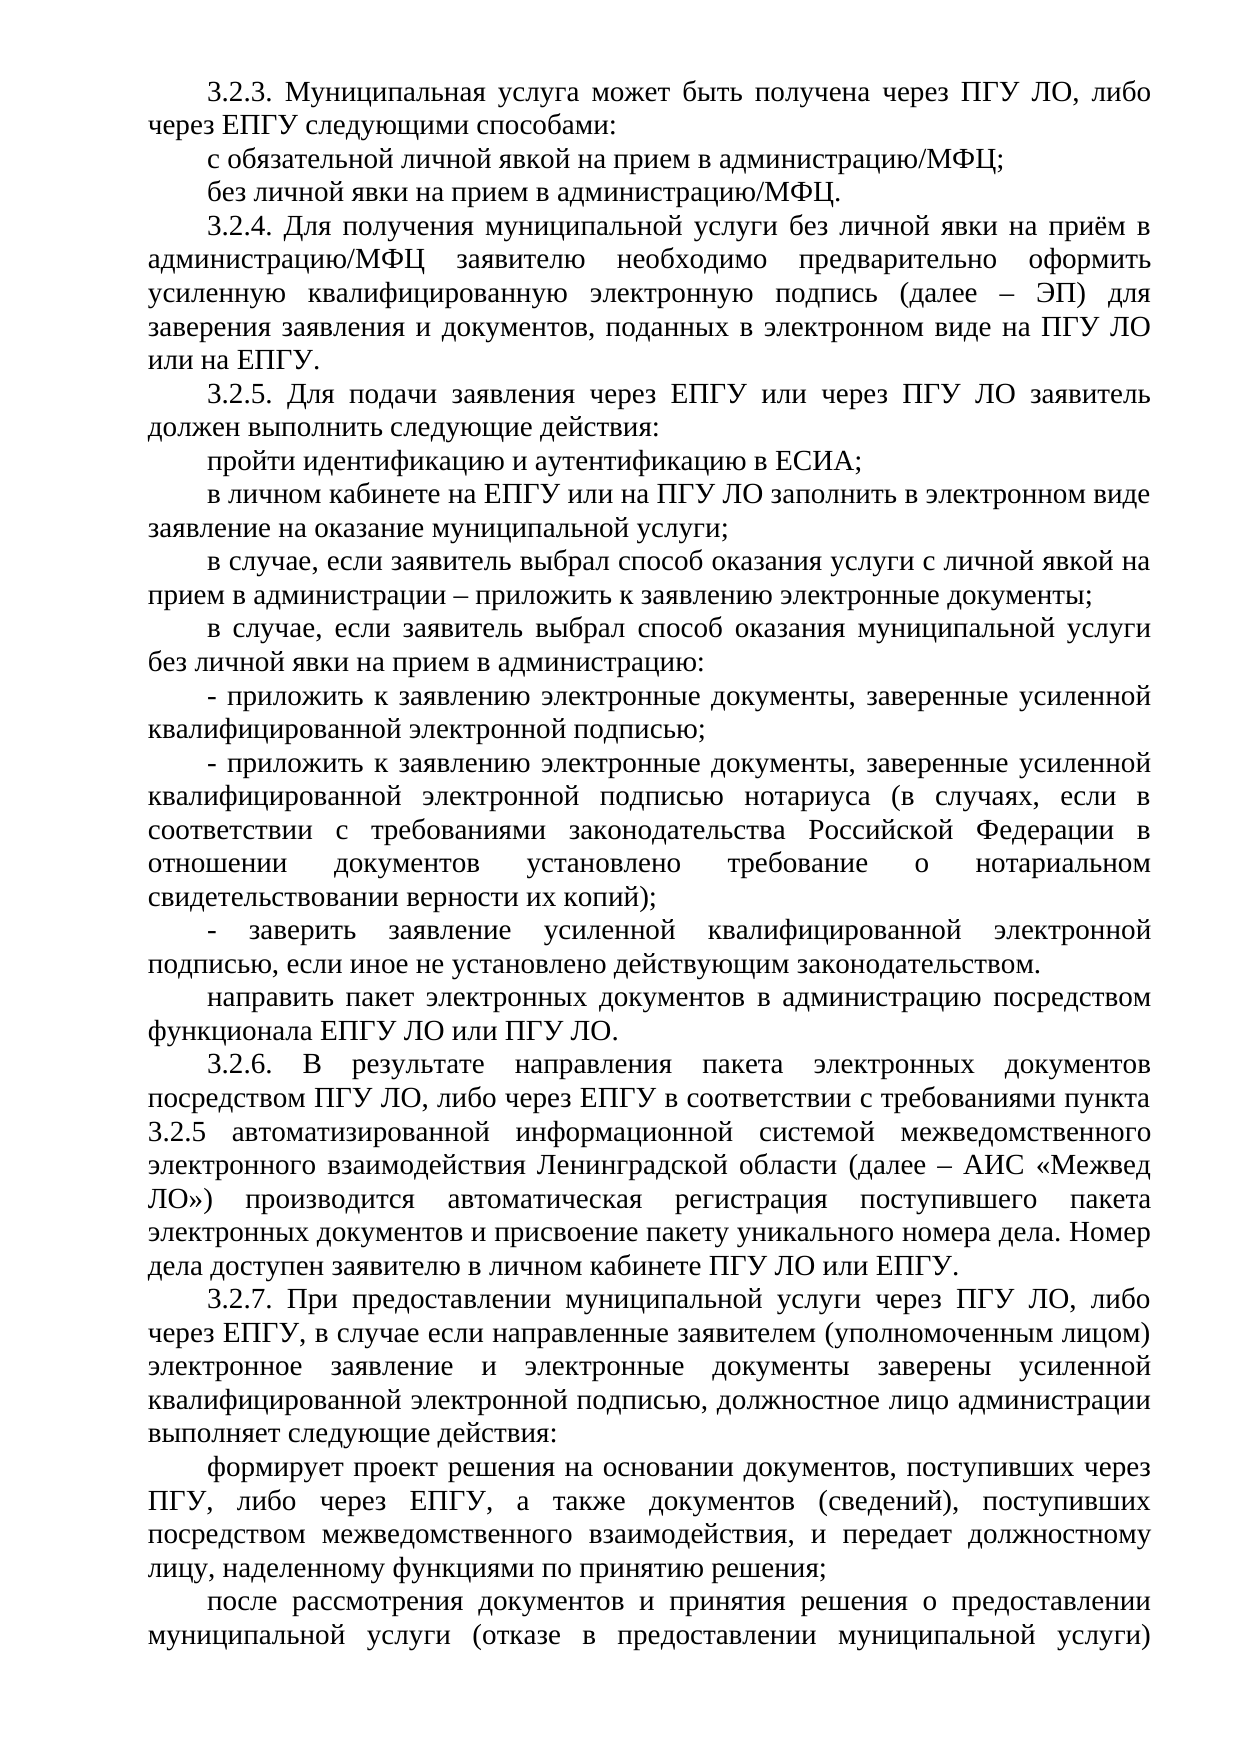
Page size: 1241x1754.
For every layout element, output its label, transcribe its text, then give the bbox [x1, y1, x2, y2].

text без личной явки на прием в администрацию/МФЦ. [148, 174, 1152, 208]
text направить пакет электронных документов в администрацию посредством функционала ЕПГУ ЛО или ПГУ ЛО. [148, 979, 1152, 1047]
text в случае, если заявитель выбрал способ оказания услуги с личной явкой на прием в администрации – приложить к заявлению электронные документы; [148, 543, 1152, 611]
text 3.2.3. Муниципальная услуга может быть получена через ПГУ ЛО, либо через ЕПГУ следующими способами: [148, 74, 1152, 141]
text - приложить к заявлению электронные документы, заверенные усиленной квалифицированной электронной подписью нотариуса (в случаях, если в соответствии с требованиями законодательства Российской Федерации в отношении документов установлено требование о нотариальном свидетельствовании верности их копий); [148, 745, 1152, 912]
text в случае, если заявитель выбрал способ оказания муниципальной услуги без личной явки на прием в администрацию: [148, 611, 1152, 678]
text с обязательной личной явкой на прием в администрацию/МФЦ; [148, 141, 1152, 174]
text пройти идентификацию и аутентификацию в ЕСИА; [148, 443, 1152, 476]
text - приложить к заявлению электронные документы, заверенные усиленной квалифицированной электронной подписью; [148, 678, 1152, 745]
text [148, 1583, 1152, 1650]
text в личном кабинете на ЕПГУ или на ПГУ ЛО заполнить в электронном виде заявление на оказание муниципальной услуги; [148, 476, 1152, 543]
text формирует проект решения на основании документов, поступивших через ПГУ, либо через ЕПГУ, а также документов (сведений), поступивших посредством межведомственного взаимодействия, и передает должностному лицу, наделенному функциями по принятию решения; [148, 1449, 1152, 1583]
text - заверить заявление усиленной квалифицированной электронной подписью, если иное не установлено действующим законодательством. [148, 912, 1152, 979]
text 3.2.6. В результате направления пакета электронных документов посредством ПГУ ЛО, либо через ЕПГУ в соответствии с требованиями пункта 3.2.5 автоматизированной информационной системой межведомственного электронного взаимодействия Ленинградской области (далее – АИС «Межвед ЛО») производится автоматическая регистрация поступившего пакета электронных документов и присвоение пакету уникального номера дела. Номер дела доступен заявителю в личном кабинете ПГУ ЛО или ЕПГУ. [148, 1047, 1152, 1281]
text 3.2.4. Для получения муниципальной услуги без личной явки на приём в администрацию/МФЦ заявителю необходимо предварительно оформить усиленную квалифицированную электронную подпись (далее – ЭП) для заверения заявления и документов, поданных в электронном виде на ПГУ ЛО или на ЕПГУ. [148, 208, 1152, 376]
text 3.2.5. Для подачи заявления через ЕПГУ или через ПГУ ЛО заявитель должен выполнить следующие действия: [148, 376, 1152, 443]
text 3.2.7. При предоставлении муниципальной услуги через ПГУ ЛО, либо через ЕПГУ, в случае если направленные заявителем (уполномоченным лицом) электронное заявление и электронные документы заверены усиленной квалифицированной электронной подписью, должностное лицо администрации выполняет следующие действия: [148, 1281, 1152, 1449]
